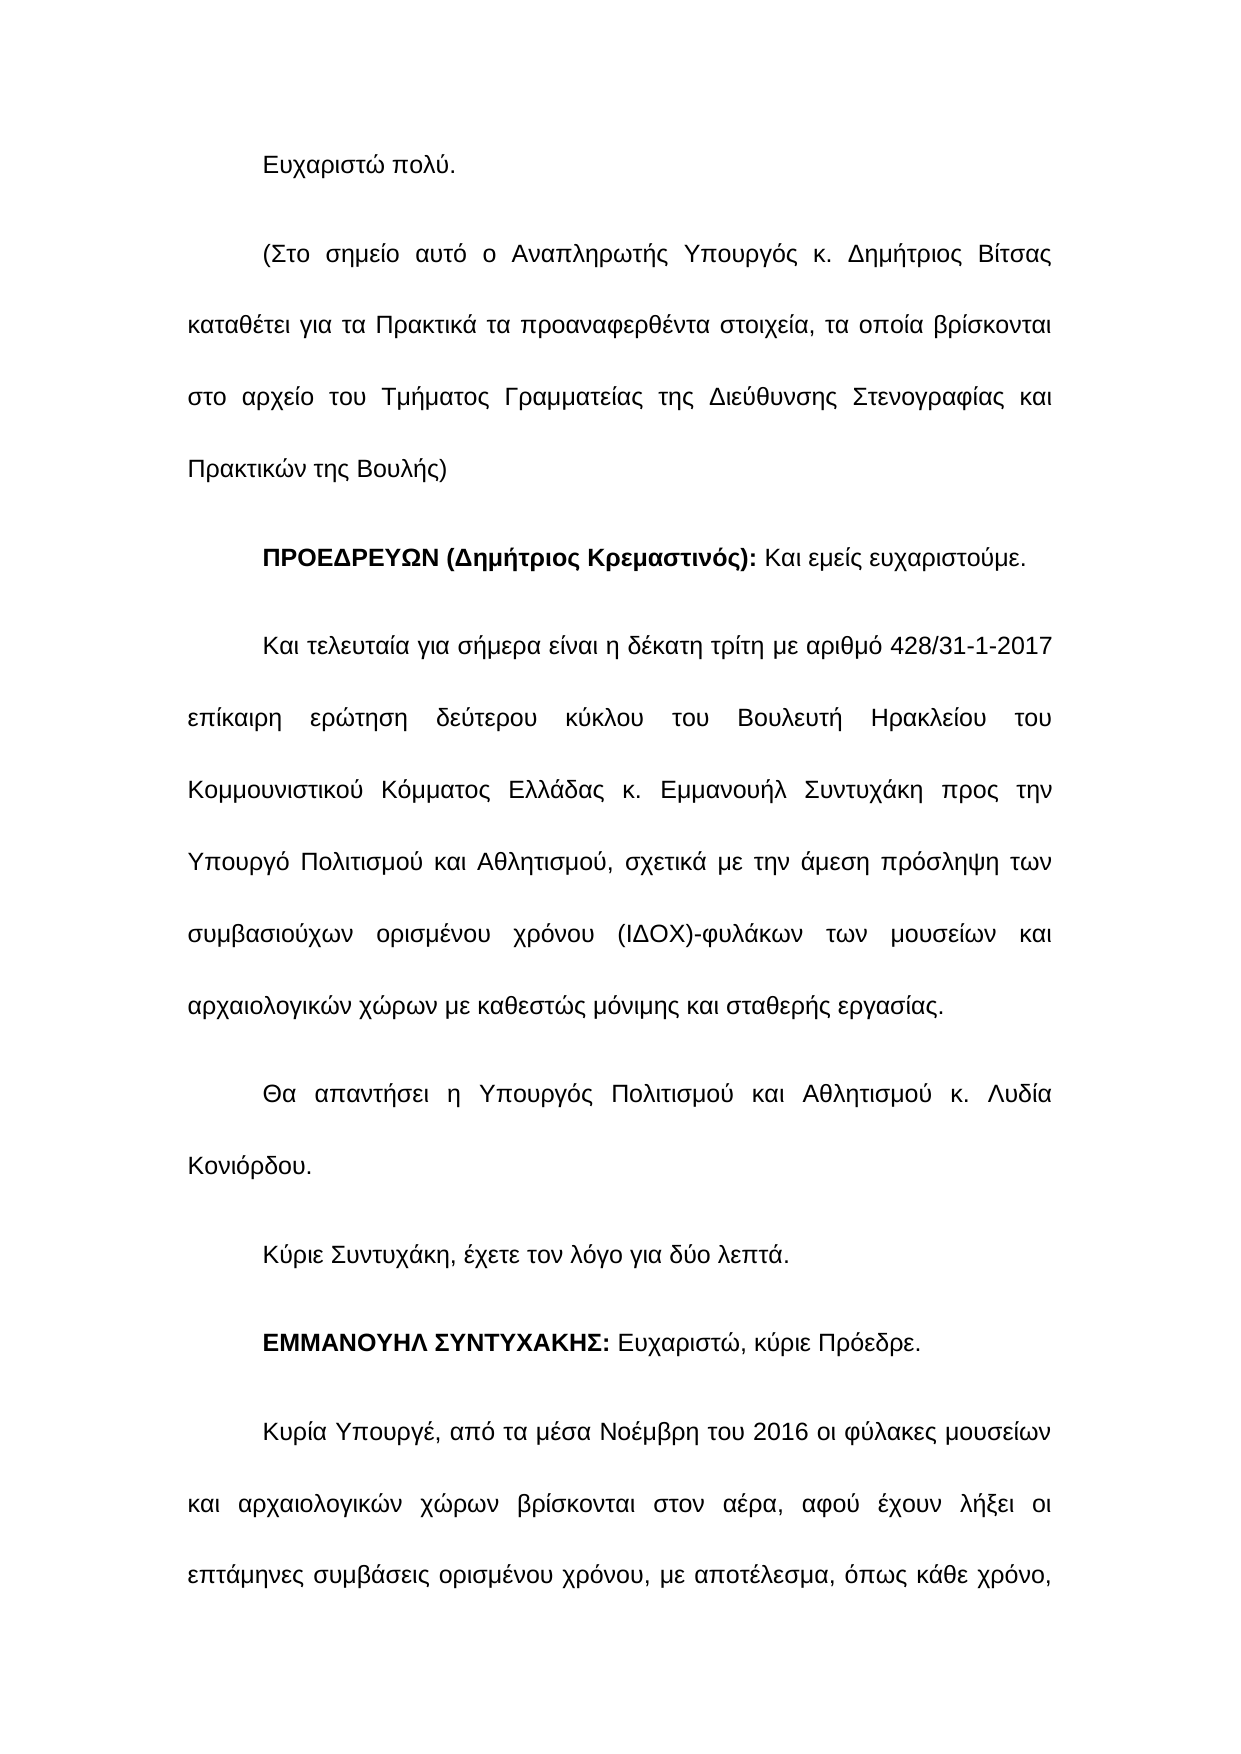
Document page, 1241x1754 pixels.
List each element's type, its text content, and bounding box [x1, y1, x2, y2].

text Κύριε Συντυχάκη, έχετε τον λόγο για δύο λεπτά. [187, 1239, 1053, 1268]
text Ευχαριστώ πολύ. [187, 150, 1053, 179]
text ΠΡΟΕΔΡΕΥΩΝ (Δημήτριος Κρεμαστινός): Και εμείς ευχαριστούμε. [187, 543, 1053, 571]
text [187, 1417, 1053, 1589]
text Και τελευταία για σήμερα είναι η δέκατη τρίτη με αριθμό 428/31-1-2017 επίκαιρη ερώτηση δεύτερου κύκλου του Βουλευτή Ηρακλείου του Κομμουνιστικού Κόμματος Ελλάδας κ. Εμμανουήλ Συντυχάκη προς την Υπουργό Πολιτισμού και Αθλητισμού, σχετικά με την άμεση πρόσληψη των συμβασιούχων ορισμένου χρόνου (ΙΔΟΧ)-φυλάκων των μουσείων και αρχαιολογικών χώρων με καθεστώς μόνιμης και σταθερής εργασίας. [187, 631, 1053, 1019]
text ΕΜΜΑΝΟΥΗΛ ΣΥΝΤΥΧΑΚΗΣ: Ευχαριστώ, κύριε Πρόεδρε. [187, 1328, 1053, 1357]
text (Στο σημείο αυτό ο Αναπληρωτής Υπουργός κ. Δημήτριος Βίτσας καταθέτει για τα Πρακτικά τα προαναφερθέντα στοιχεία, τα οποία βρίσκονται στο αρχείο του Τμήματος Γραμματείας της Διεύθυνσης Στενογραφίας και Πρακτικών της Βουλής) [187, 238, 1053, 483]
text Θα απαντήσει η Υπουργός Πολιτισμού και Αθλητισμού κ. Λυδία Κονιόρδου. [187, 1079, 1053, 1180]
